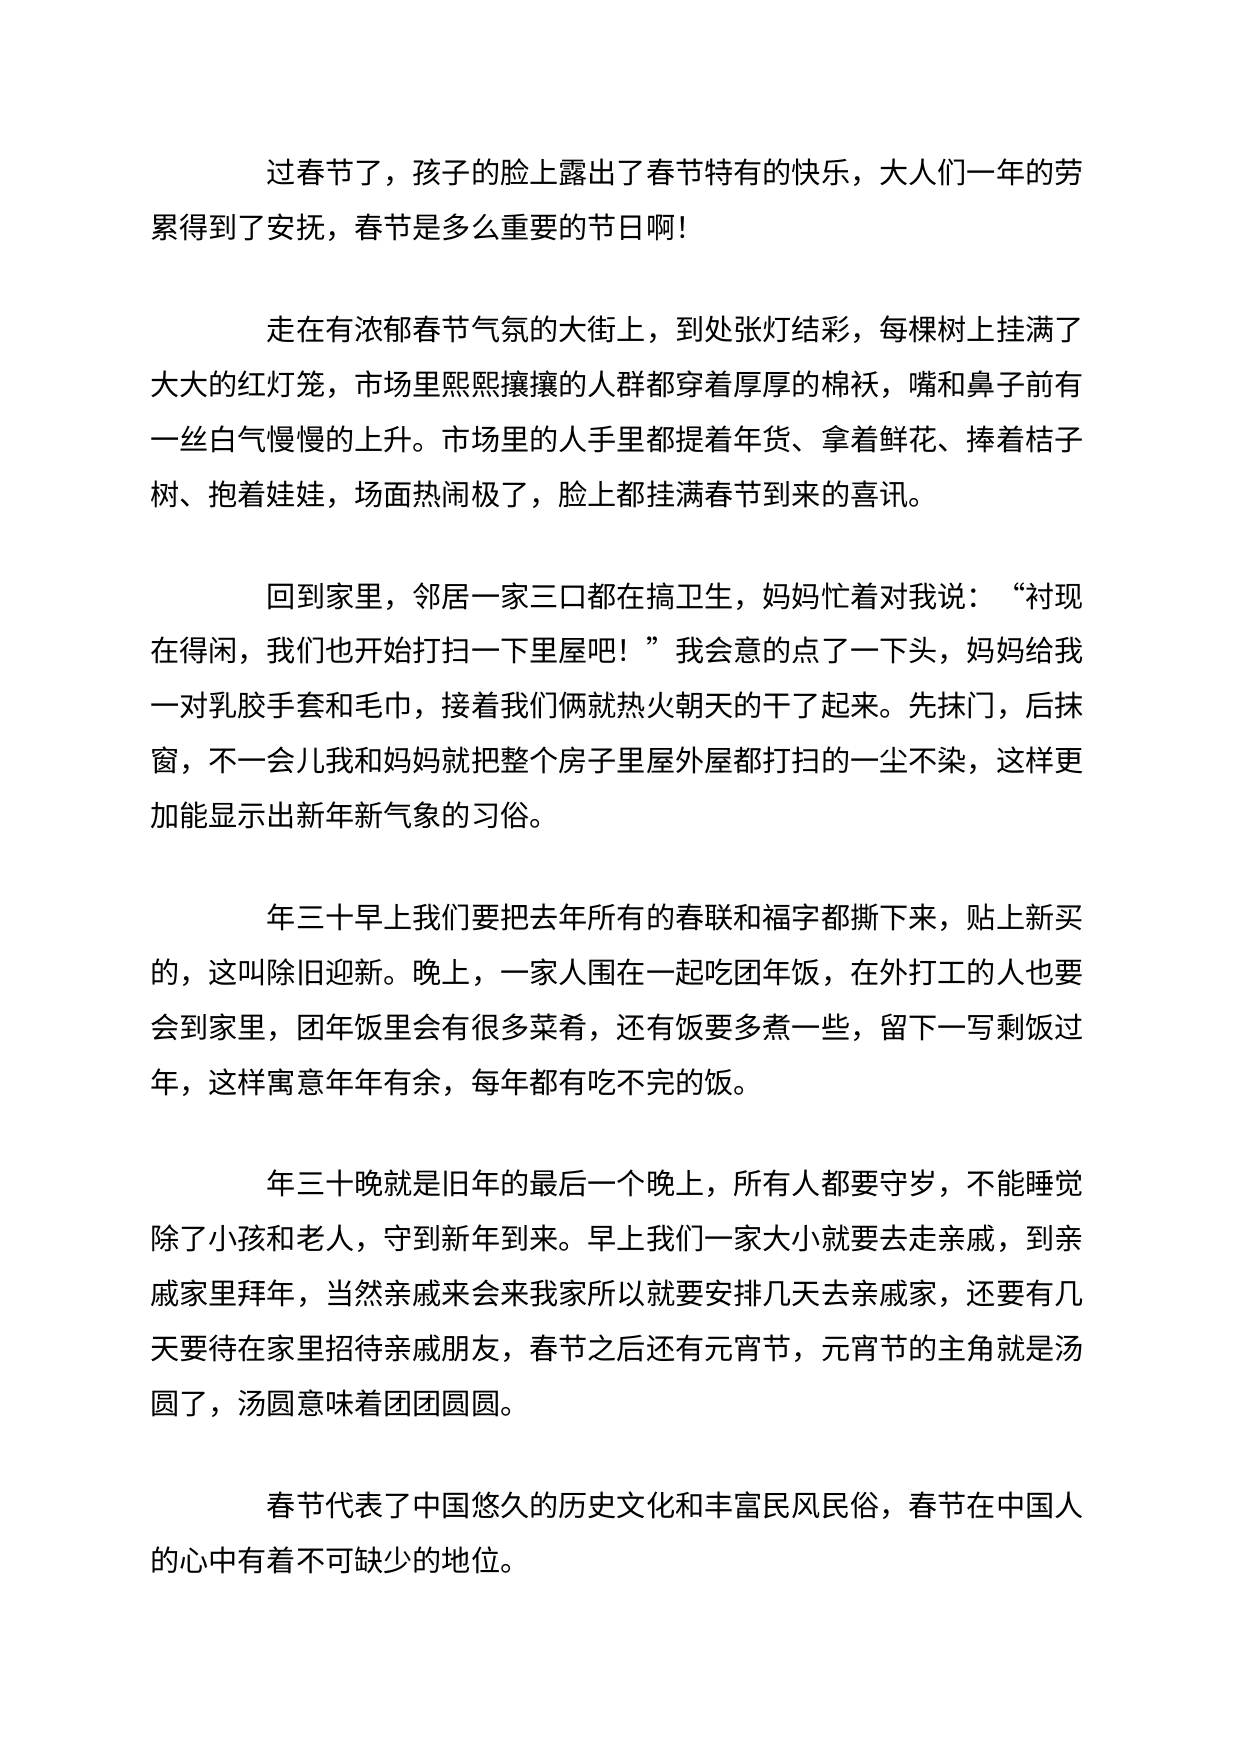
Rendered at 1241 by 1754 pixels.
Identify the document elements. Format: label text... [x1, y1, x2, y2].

text 春节代表了中国悠久的历史文化和丰富民风民俗，春节在中国人的心中有着不可缺少的地位。 [150, 1482, 1090, 1579]
text 走在有浓郁春节气氛的大街上，到处张灯结彩，每棵树上挂满了大大的红灯笼，市场里熙熙攘攘的人群都穿着厚厚的棉袄，嘴和鼻子前有一丝白气慢慢的上升。市场里的人手里都提着年货、拿着鲜花、捧着桔子树、抱着娃娃，场面热闹极了，脸上都挂满春节到来的喜讯。 [150, 307, 1090, 514]
text 年三十晚就是旧年的最后一个晚上，所有人都要守岁，不能睡觉除了小孩和老人，守到新年到来。早上我们一家大小就要去走亲戚，到亲戚家里拜年，当然亲戚来会来我家所以就要安排几天去亲戚家，还要有几天要待在家里招待亲戚朋友，春节之后还有元宵节，元宵节的主角就是汤圆了，汤圆意味着团团圆圆。 [150, 1161, 1090, 1423]
text 过春节了，孩子的脸上露出了春节特有的快乐，大人们一年的劳累得到了安抚，春节是多么重要的节日啊！ [150, 150, 1090, 247]
text 年三十早上我们要把去年所有的春联和福字都撕下来，贴上新买的，这叫除旧迎新。晚上，一家人围在一起吃团年饭，在外打工的人也要会到家里，团年饭里会有很多菜肴，还有饭要多煮一些，留下一写剩饭过年，这样寓意年年有余，每年都有吃不完的饭。 [150, 894, 1090, 1101]
text 回到家里，邻居一家三口都在搞卫生，妈妈忙着对我说：“衬现在得闲，我们也开始打扫一下里屋吧！”我会意的点了一下头，妈妈给我一对乳胶手套和毛巾，接着我们俩就热火朝天的干了起来。先抹门，后抹窗，不一会儿我和妈妈就把整个房子里屋外屋都打扫的一尘不染，这样更加能显示出新年新气象的习俗。 [150, 573, 1090, 835]
